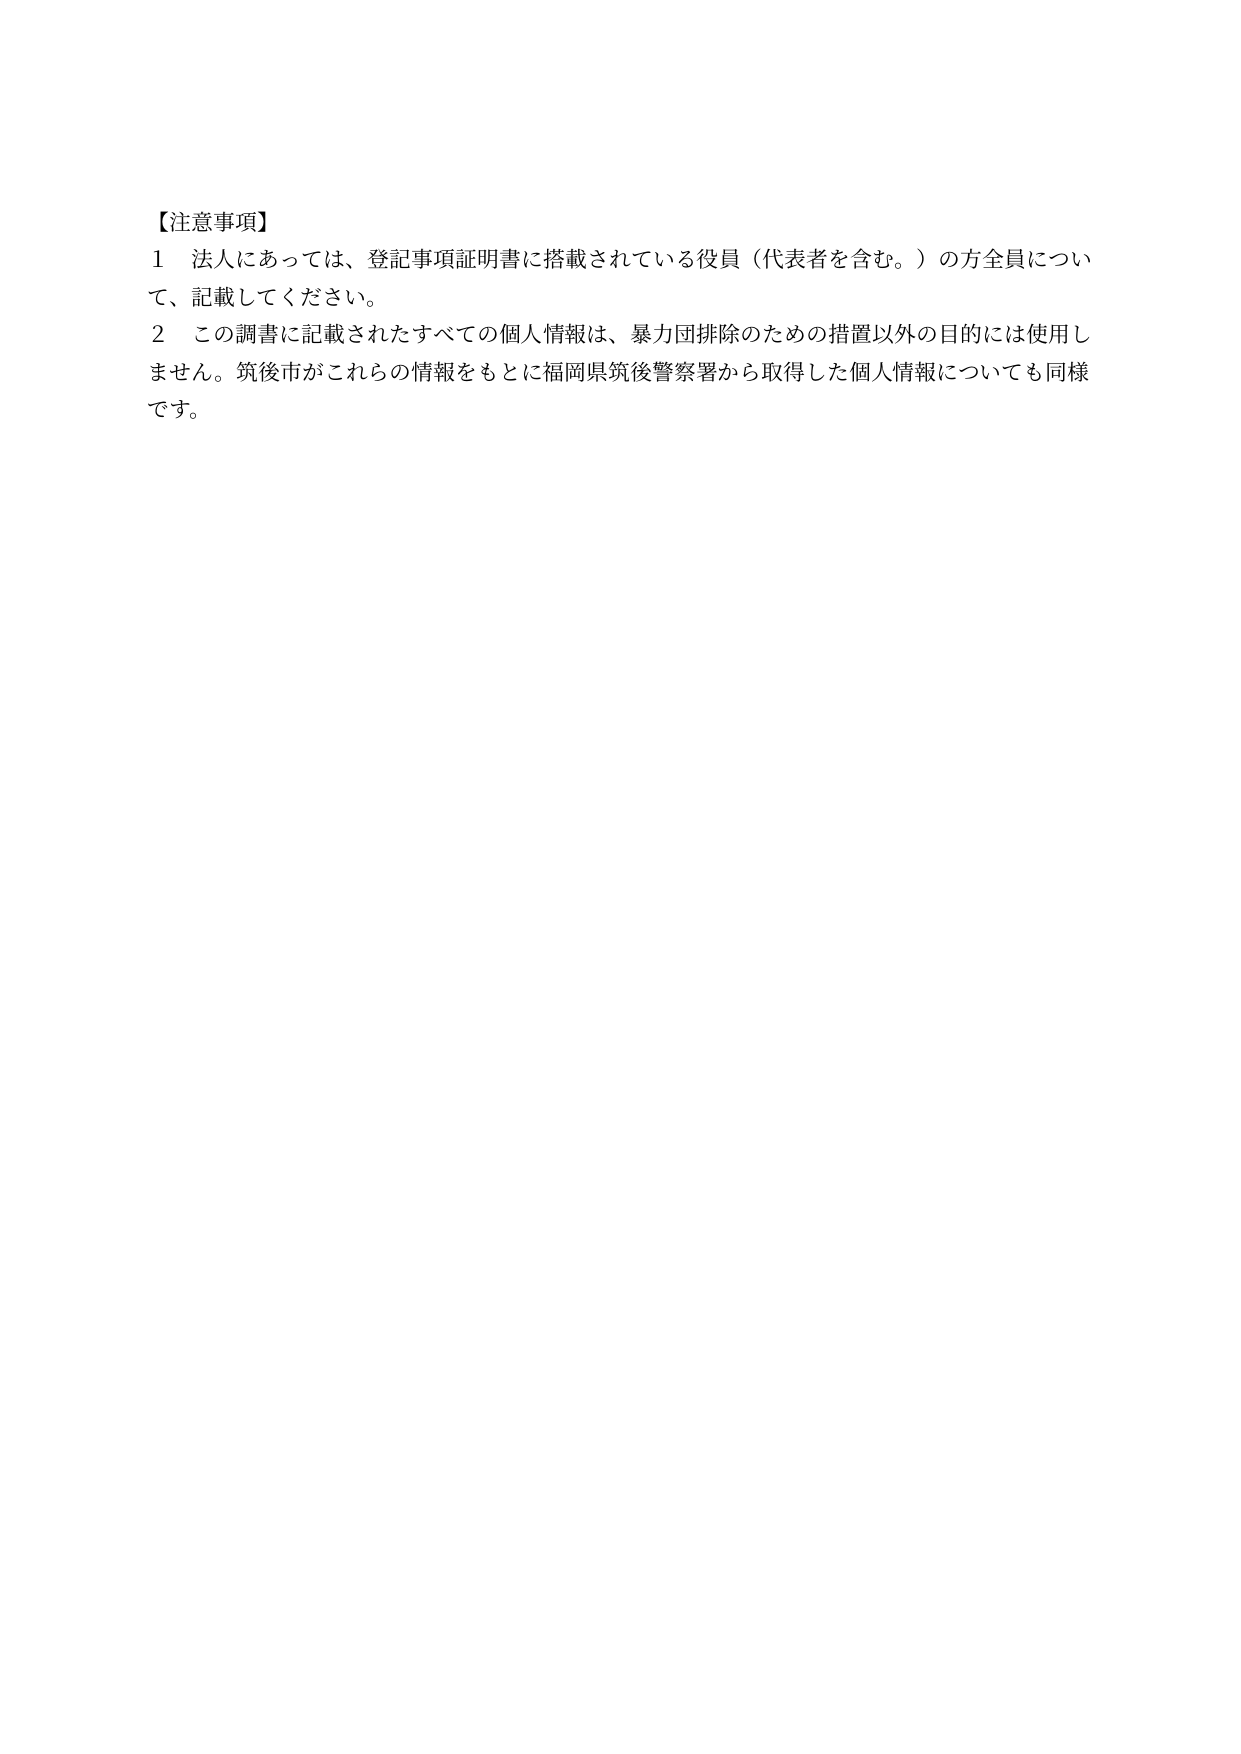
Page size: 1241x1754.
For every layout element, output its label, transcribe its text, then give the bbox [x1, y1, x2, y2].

text １ 法人にあっては、登記事項証明書に搭載されている役員（代表者を含む。）の方全員について、記載してください。 [148, 239, 1092, 314]
text ２ この調書に記載されたすべての個人情報は、暴力団排除のための措置以外の目的には使用しません。筑後市がこれらの情報をもとに福岡県筑後警察署から取得した個人情報についても同様です。 [148, 314, 1092, 427]
text 【注意事項】 [148, 202, 1092, 239]
